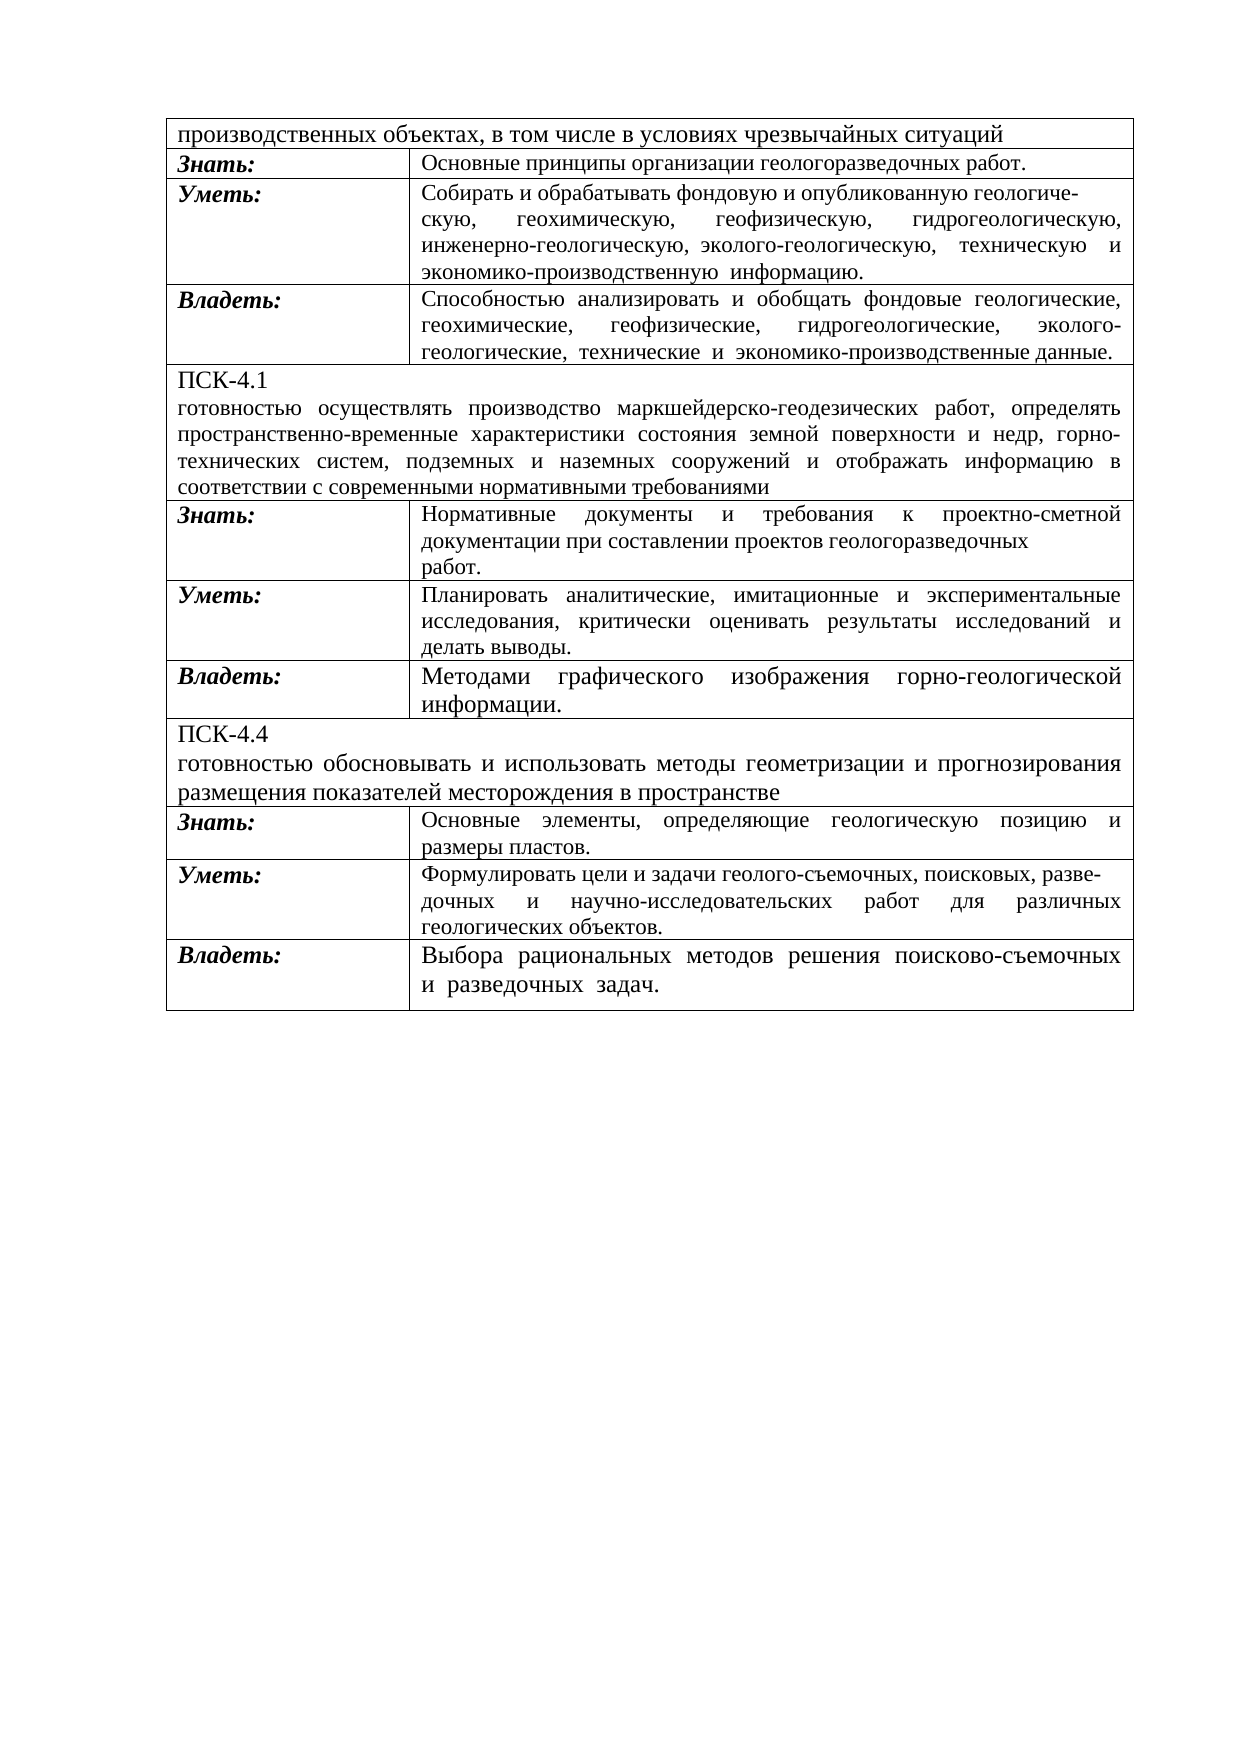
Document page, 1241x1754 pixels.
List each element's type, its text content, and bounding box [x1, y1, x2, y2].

table_cell Уметь: [167, 581, 409, 660]
table_cell Выбора рациональных методов решения поисково-съемочных и разведочных задач. [410, 940, 1133, 1010]
table_cell Знать: [167, 149, 409, 178]
table_cell Основные принципы организации геологоразведочных работ. [410, 149, 1133, 178]
table_cell ПСК-4.4 готовностью обосновывать и использовать методы геометризации и прогнозирования размещения показателей месторождения в пространстве [167, 719, 1133, 806]
table_cell Уметь: [167, 860, 409, 939]
table_cell Уметь: [167, 179, 409, 284]
table_cell Основные элементы, определяющие геологическую позицию и размеры пластов. [410, 807, 1133, 859]
table_cell Знать: [167, 807, 409, 859]
table_cell Владеть: [167, 285, 409, 364]
table_cell Владеть: [167, 940, 409, 1010]
table_cell Владеть: [167, 661, 409, 718]
table_cell Планировать аналитические, имитационные и экспериментальные исследования, критически оценивать результаты исследований и делать выводы. [410, 581, 1133, 660]
table_cell Формулировать цели и задачи геолого-съемочных, поисковых, разве- дочных и научно-исследовательских работ для различных геологических объектов. [410, 860, 1133, 939]
table_cell Способностью анализировать и обобщать фондовые геологические, геохимические, геофизические, гидрогеологические, эколого-геологические, технические и экономико-производственные данные. [410, 285, 1133, 364]
table_cell Собирать и обрабатывать фондовую и опубликованную геологиче- скую, геохимическую, геофизическую, гидрогеологическую, инженерно-геологическую, эколого-геологическую, техническую и экономико-производственную информацию. [410, 179, 1133, 284]
table_cell Нормативные документы и требования к проектно-сметной документации при составлении проектов геологоразведочных работ. [410, 501, 1133, 579]
table_cell Знать: [167, 501, 409, 579]
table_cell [167, 119, 1133, 148]
table_cell Методами графического изображения горно-геологической информации. [410, 661, 1133, 718]
table_cell ПСК-4.1 готовностью осуществлять производство маркшейдерско-геодезических работ, определять пространственно-временные характеристики состояния земной поверхности и недр, горно-технических систем, подземных и наземных сооружений и отображать информацию в соответствии с современными нормативными требованиями [167, 365, 1133, 499]
